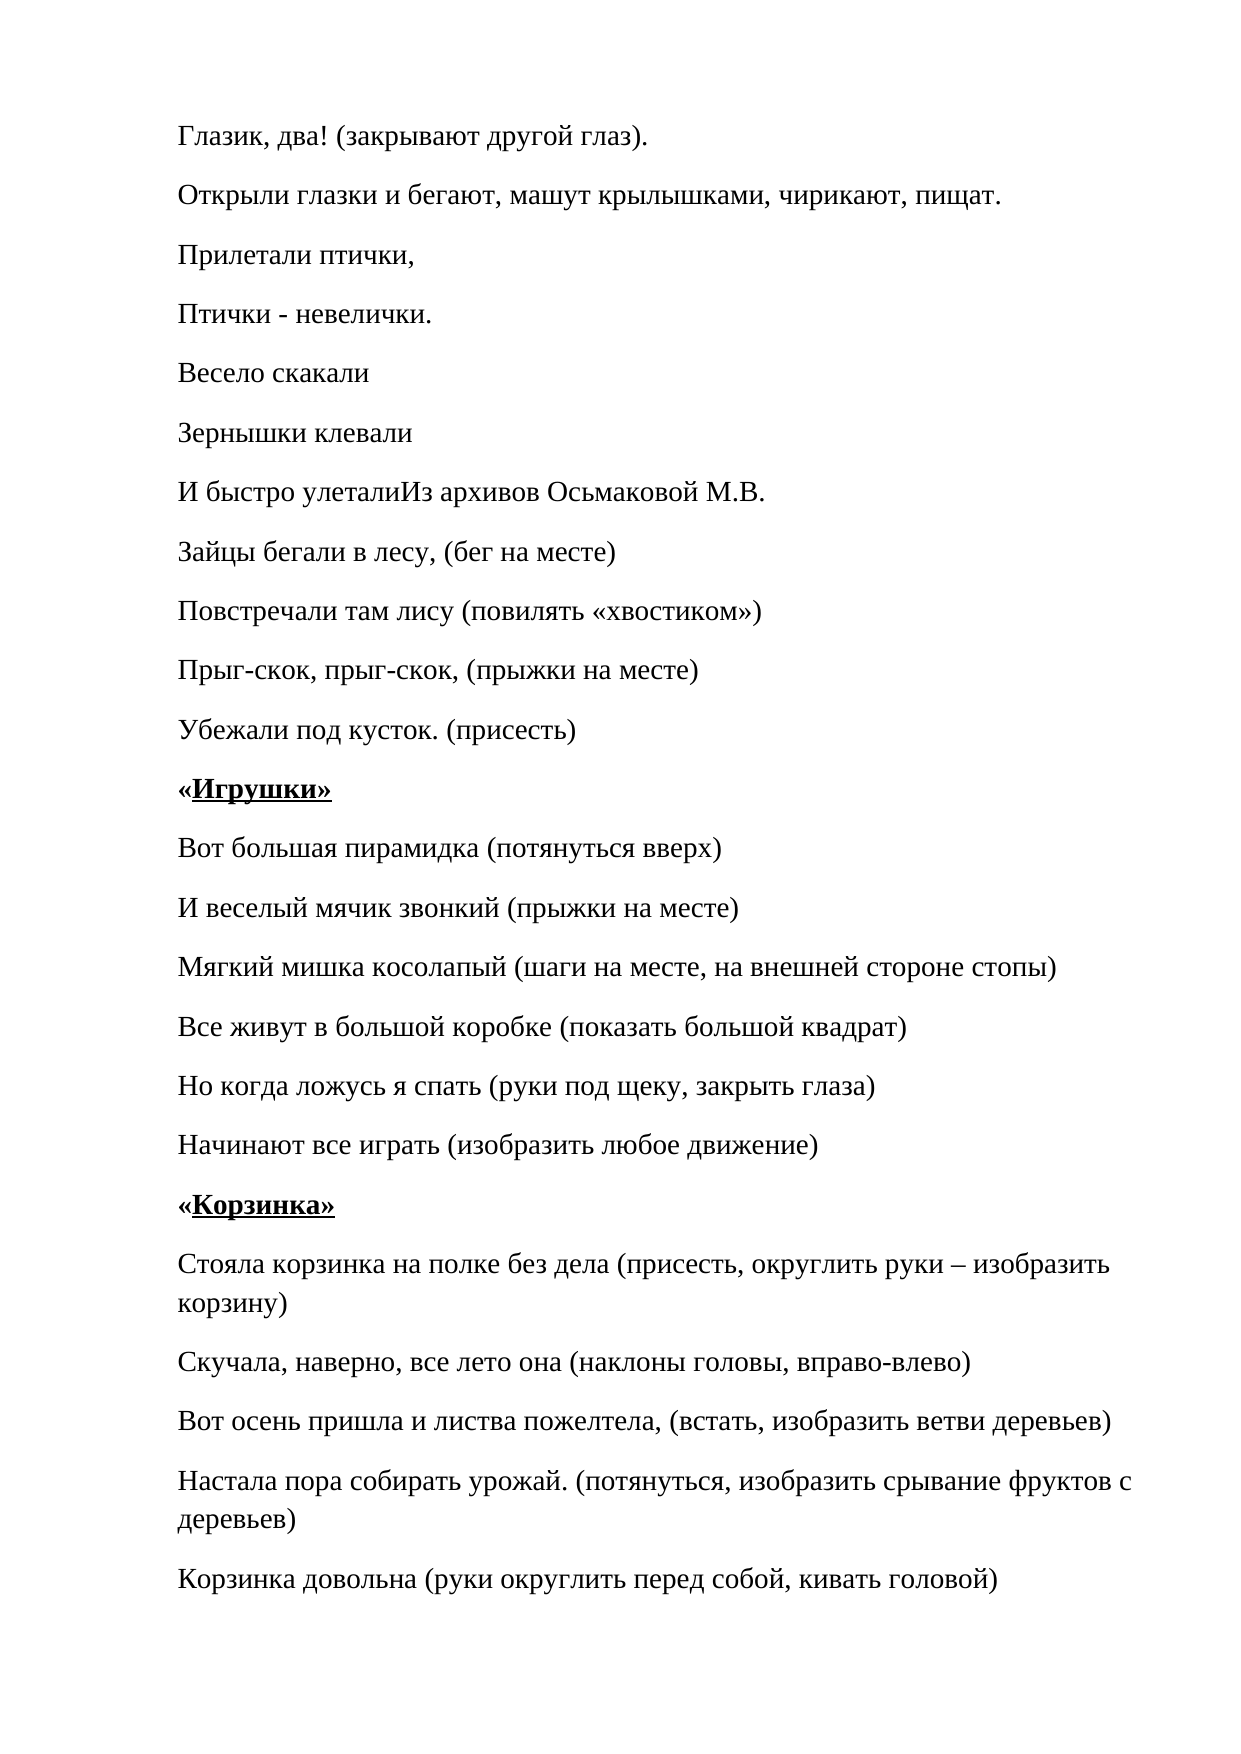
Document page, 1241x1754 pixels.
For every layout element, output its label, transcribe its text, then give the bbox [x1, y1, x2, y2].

text Все живут в большой коробке (показать большой квадрат) [177, 1009, 1152, 1042]
text Но когда ложусь я спать (руки под щеку, закрыть глаза) [177, 1068, 1152, 1102]
text И быстро улеталиИз архивов Осьмаковой М.В. [177, 474, 1152, 508]
text Стояла корзинка на полке без дела (присесть, округлить руки – изобразить корзину) [177, 1246, 1152, 1318]
text Вот большая пирамидка (потянуться вверх) [177, 831, 1152, 864]
text Прыг-скок, прыг-скок, (прыжки на месте) [177, 652, 1152, 686]
text Вот осень пришла и листва пожелтела, (встать, изобразить ветви деревьев) [177, 1403, 1152, 1437]
text Корзинка довольна (руки округлить перед собой, кивать головой) [177, 1561, 1152, 1594]
text Повстречали там лису (повилять «хвостиком») [177, 593, 1152, 627]
text Весело скакали [177, 356, 1152, 389]
text Убежали под кусток. (присесть) [177, 712, 1152, 745]
text Зернышки клевали [177, 415, 1152, 448]
text Открыли глазки и бегают, машут крылышками, чирикают, пищат. [177, 177, 1152, 211]
text Начинают все играть (изобразить любое движение) [177, 1127, 1152, 1161]
text Мягкий мишка косолапый (шаги на месте, на внешней стороне стопы) [177, 949, 1152, 983]
text «Корзинка» [177, 1187, 1152, 1220]
text И веселый мячик звонкий (прыжки на месте) [177, 890, 1152, 923]
text Птички - невелички. [177, 296, 1152, 330]
text «Игрушки» [177, 771, 1152, 805]
text Прилетали птички, [177, 237, 1152, 270]
text Скучала, наверно, все лето она (наклоны головы, вправо-влево) [177, 1344, 1152, 1378]
text Глазик, два! (закрывают другой глаз). [177, 118, 1152, 152]
text Зайцы бегали в лесу, (бег на месте) [177, 534, 1152, 567]
text Настала пора собирать урожай. (потянуться, изобразить срывание фруктов с деревьев) [177, 1463, 1152, 1535]
